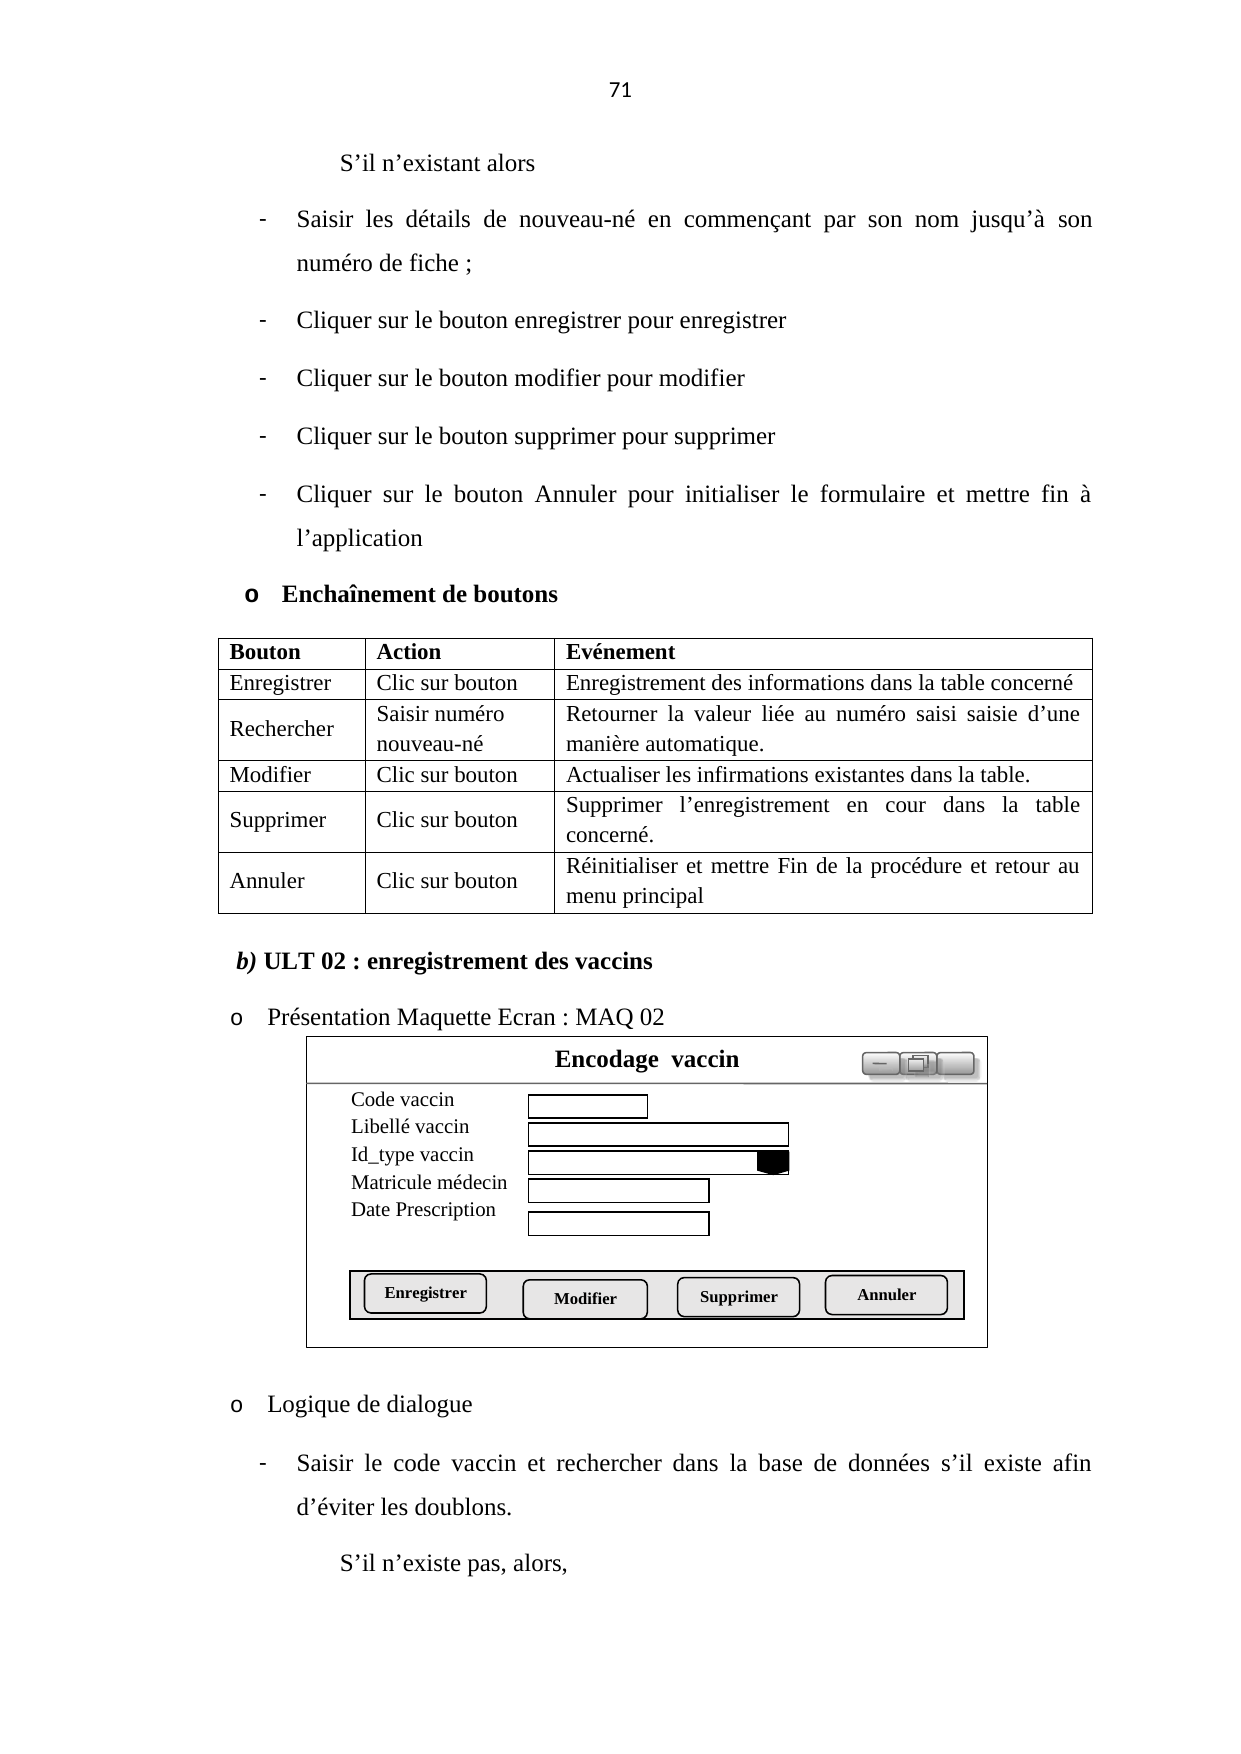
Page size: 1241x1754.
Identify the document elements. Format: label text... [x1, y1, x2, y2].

list Saisir le code vaccin et rechercher dans la base de données s’il existe afin d’éviter les doublons. [259, 1447, 1093, 1521]
list Saisir les détails de nouveau-né en commençant par son nom jusqu’à son numéro de fiche ; [259, 203, 1093, 277]
list Présentation Maquette Ecran : MAQ 02 [229, 1002, 1093, 1032]
list Logique de dialogue [229, 1389, 1093, 1419]
list Cliquer sur le bouton supprimer pour supprimer [259, 420, 1093, 451]
table_cell Rechercher [219, 700, 365, 760]
table_cell Clic sur bouton [366, 670, 554, 699]
table_cell Clic sur bouton [366, 792, 554, 852]
table_header Action [366, 639, 554, 668]
table_cell Saisir numéro nouveau-né [366, 700, 554, 760]
table_cell Supprimer [219, 792, 365, 852]
list Cliquer sur le bouton modifier pour modifier [259, 362, 1093, 392]
list Enchaînement de boutons [244, 579, 1093, 610]
table_cell Clic sur bouton [366, 853, 554, 913]
list Cliquer sur le bouton enregistrer pour enregistrer [259, 304, 1093, 334]
table_cell Supprimer l’enregistrement en cour dans la table concerné. [555, 792, 1092, 852]
text b) ULT 02 : enregistrement des vaccins [148, 946, 1093, 975]
list Cliquer sur le bouton Annuler pour initialiser le formulaire et mettre fin à l’application [259, 478, 1093, 552]
table_cell Réinitialiser et mettre Fin de la procédure et retour au menu principal [555, 853, 1092, 913]
table_header Bouton [219, 639, 365, 668]
table_cell Clic sur bouton [366, 761, 554, 791]
table_header Evénement [555, 639, 1092, 668]
table_cell Actualiser les infirmations existantes dans la table. [555, 761, 1092, 791]
table_cell Enregistrer [219, 670, 365, 699]
table_cell Annuler [219, 853, 365, 913]
table_cell Retourner la valeur liée au numéro saisi saisie d’une manière automatique. [555, 700, 1092, 760]
list S’il n’existant alors [282, 148, 1093, 176]
table_cell Modifier [219, 761, 365, 791]
table_cell Enregistrement des informations dans la table concerné [555, 670, 1092, 699]
list S’il n’existe pas, alors, [282, 1548, 1093, 1576]
